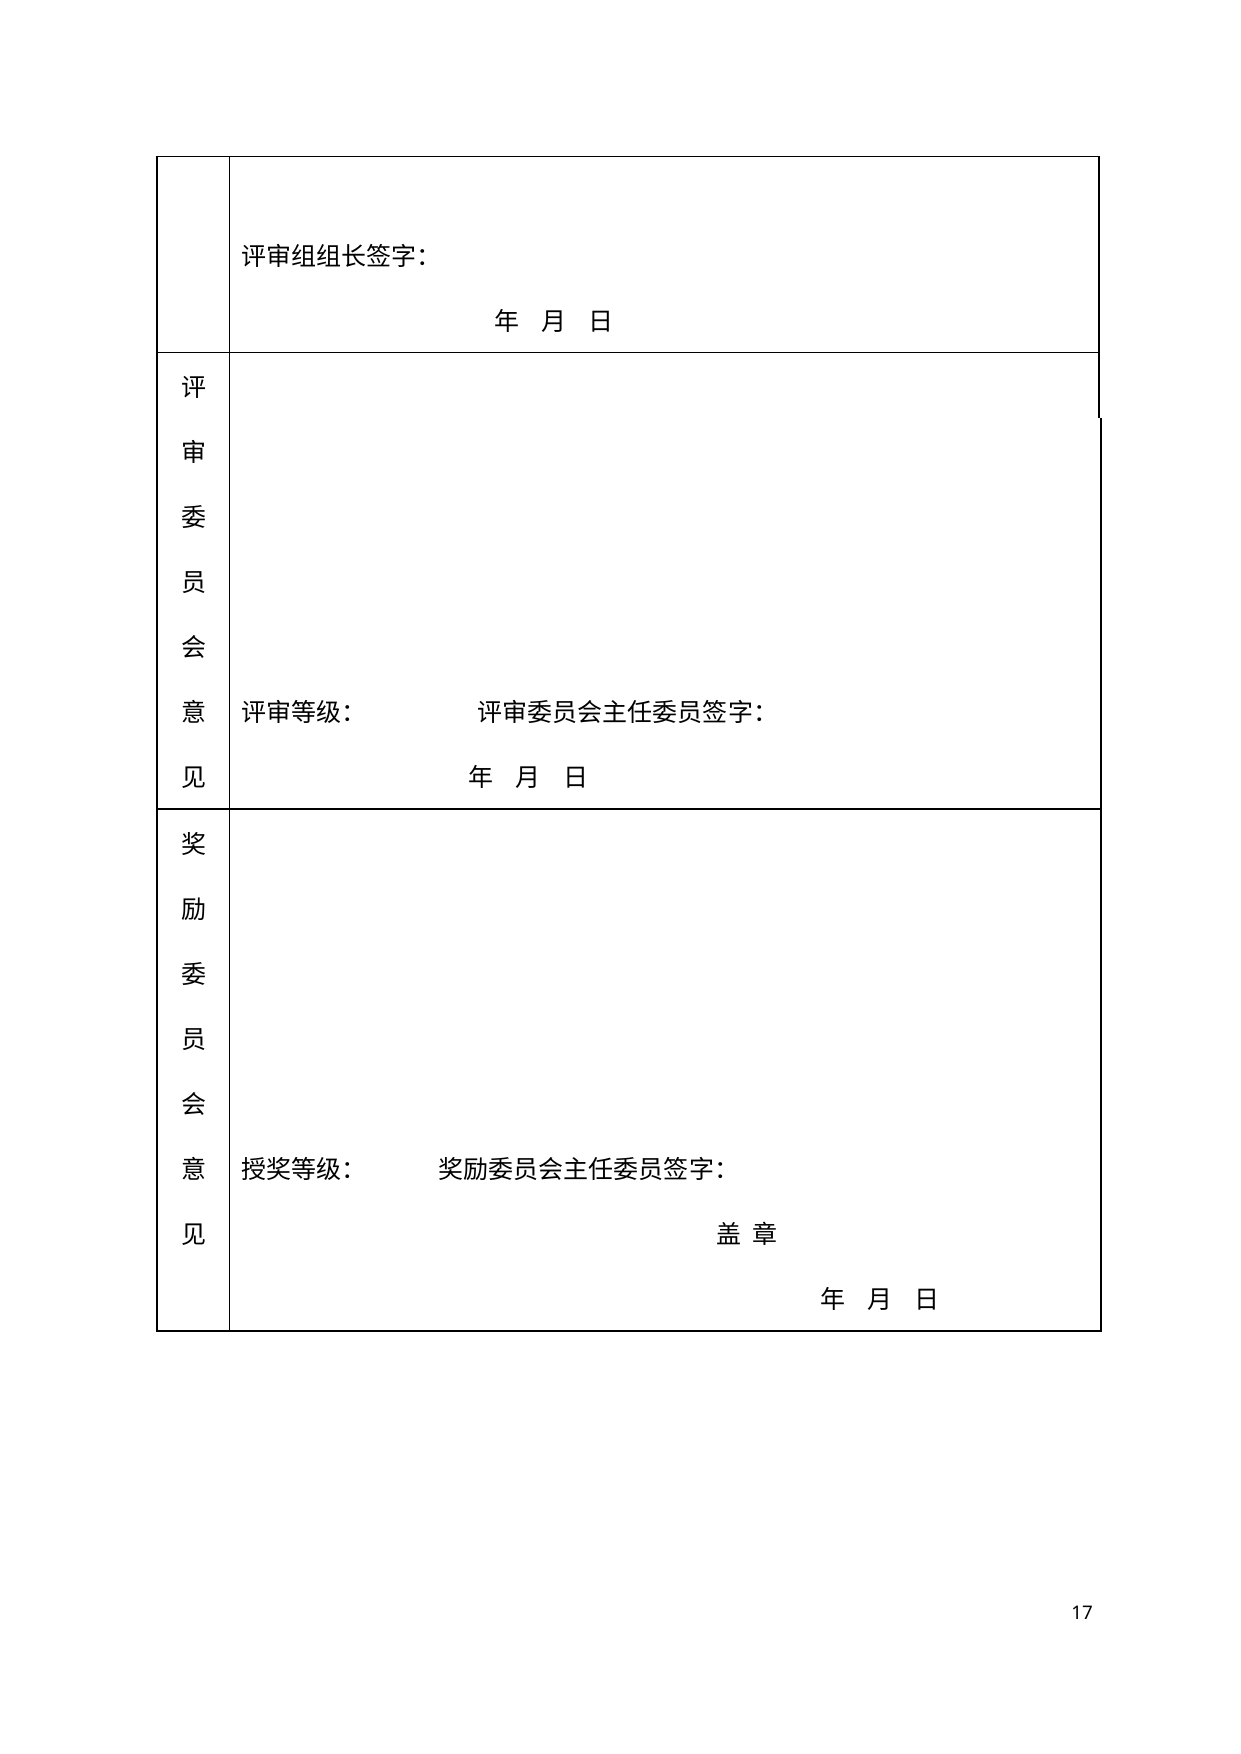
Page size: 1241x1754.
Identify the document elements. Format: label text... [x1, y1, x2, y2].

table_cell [230, 157, 1098, 352]
table_cell 评 审 委 员 会 意 见 [158, 353, 229, 808]
table_cell 奖 励 委 员 会 意 见 [158, 810, 229, 1330]
table_cell 评审等级： 评审委员会主任委员签字： 年 月 日 [230, 418, 1100, 808]
table_cell [230, 353, 1098, 418]
table_cell 授奖等级： 奖励委员会主任委员签字： 盖 章 年 月 日 [230, 810, 1100, 1330]
